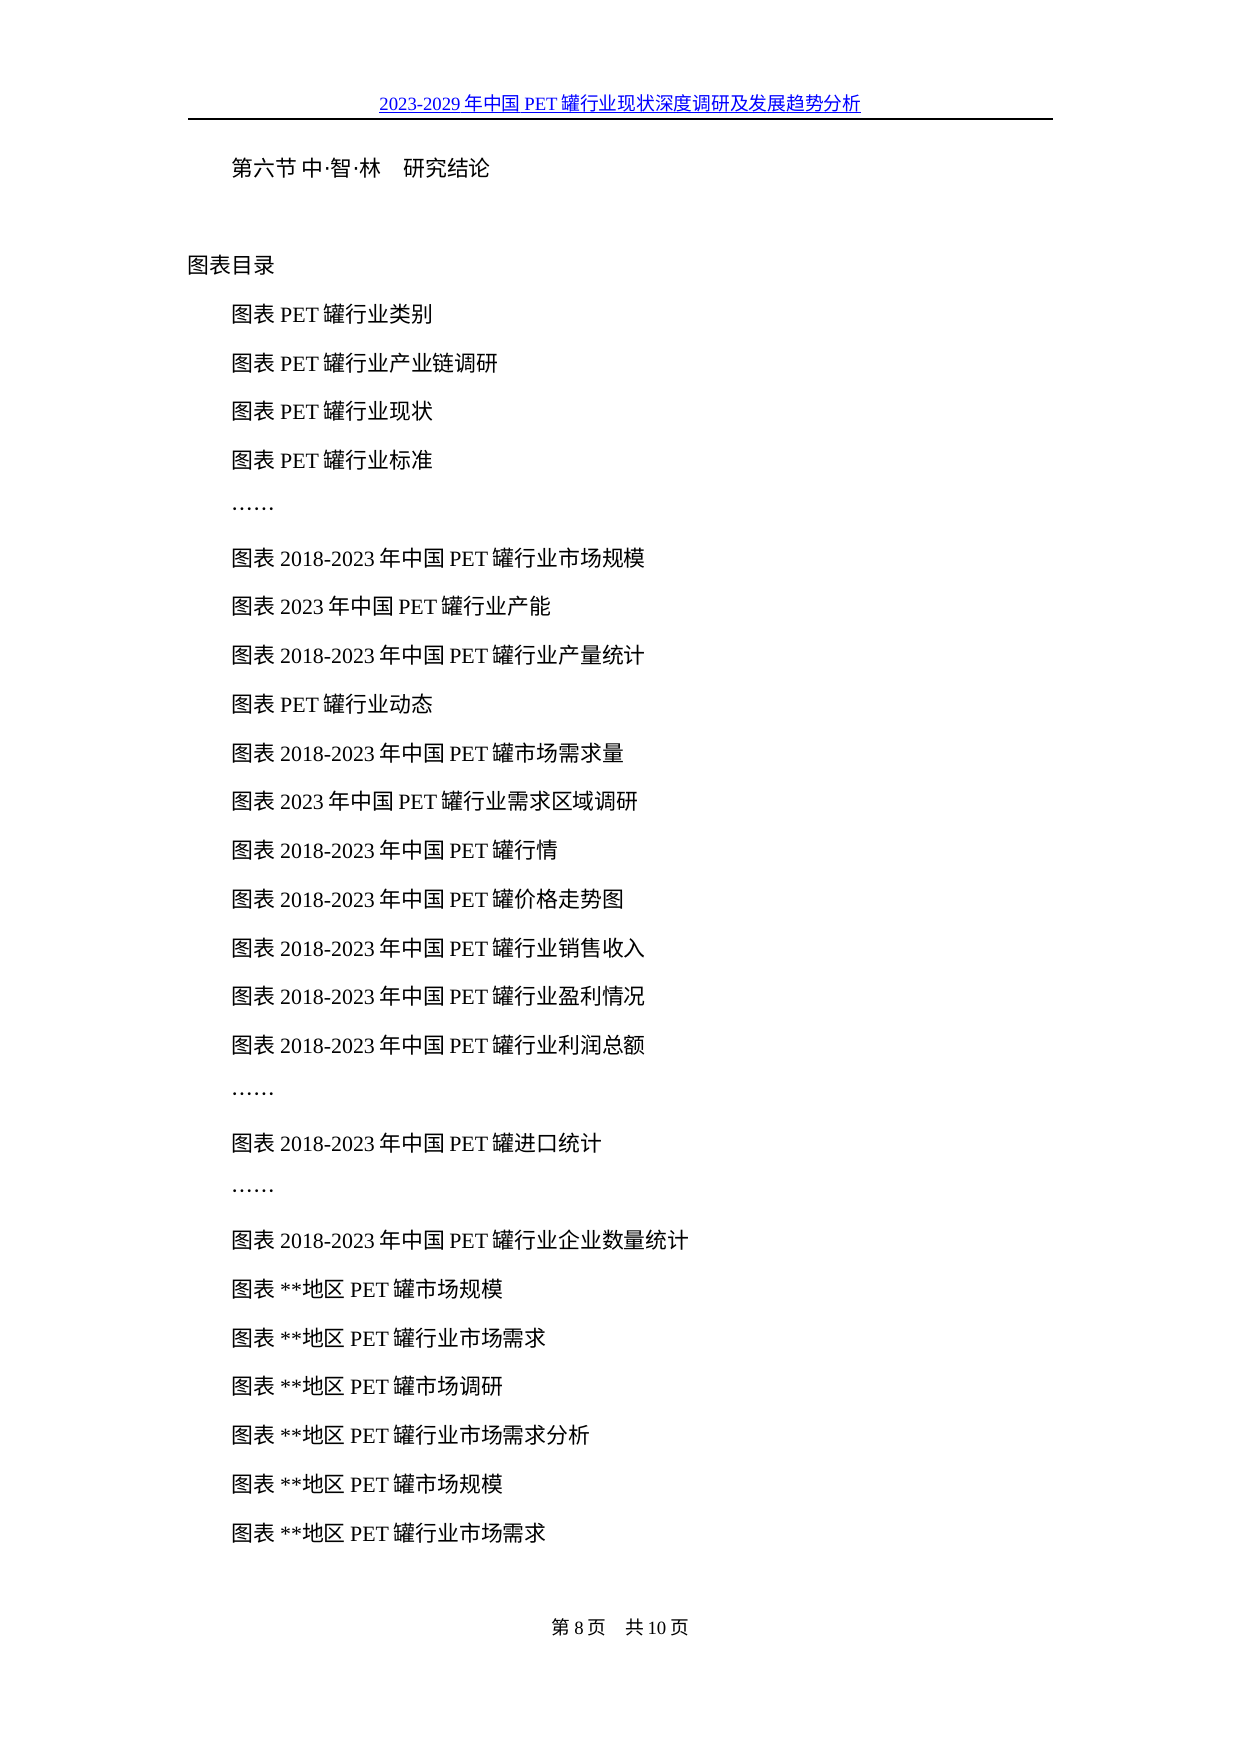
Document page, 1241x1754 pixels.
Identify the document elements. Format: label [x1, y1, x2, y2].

text [187, 150, 1053, 1548]
